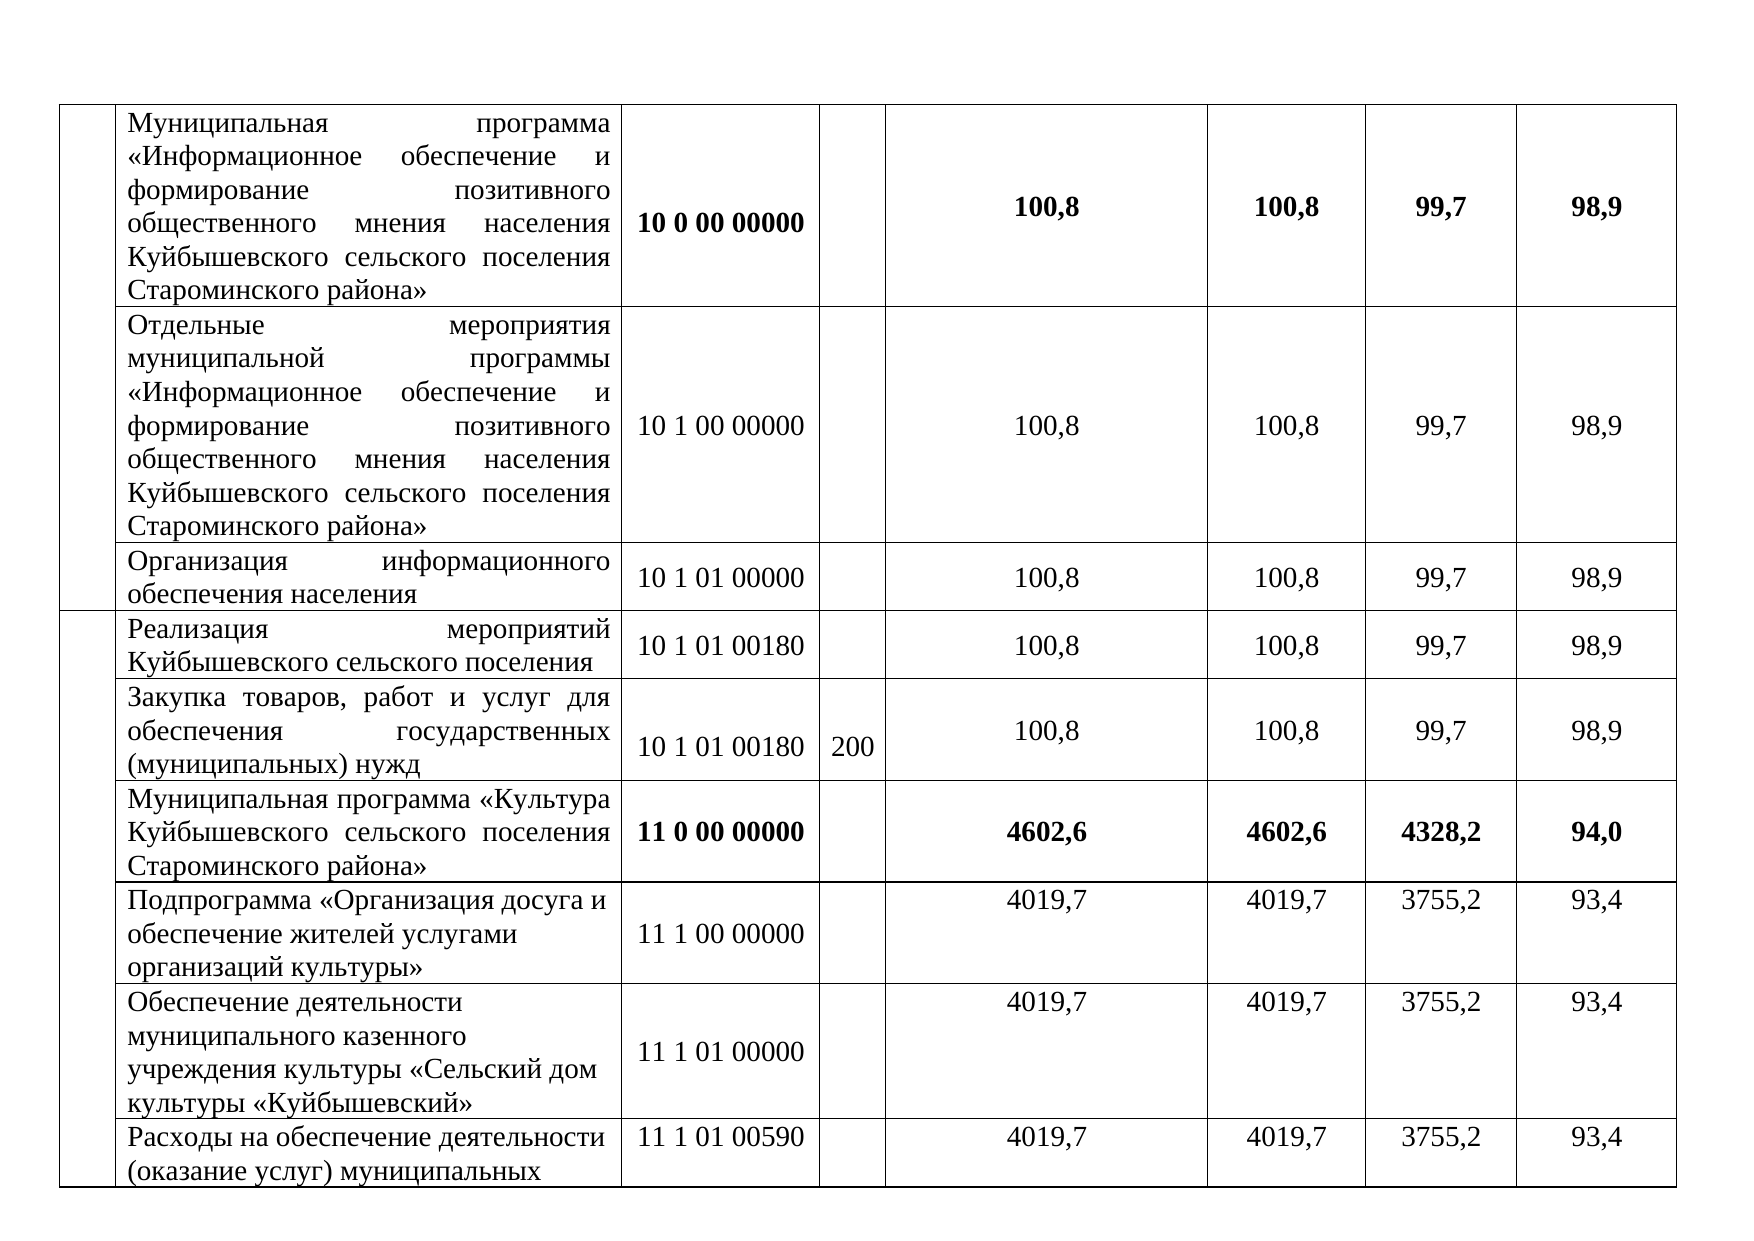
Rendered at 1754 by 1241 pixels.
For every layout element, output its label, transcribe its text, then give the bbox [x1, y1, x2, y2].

table_cell [820, 781, 885, 881]
table_cell 3755,2 [1366, 883, 1516, 983]
table_cell 3755,2 [1366, 1119, 1516, 1186]
table_cell Муниципальная программа «Информационное обеспечение и формирование позитивного общественного мнения населения Куйбышевского сельского поселения Староминского района» [116, 105, 621, 306]
table_cell 4019,7 [886, 1119, 1207, 1186]
table_cell 99,7 [1366, 611, 1516, 678]
table_cell Закупка товаров, работ и услуг для обеспечения государственных (муниципальных) нужд [116, 679, 621, 780]
table_cell 11 1 00 00000 [622, 883, 819, 983]
table_cell 100,8 [886, 679, 1207, 780]
table_cell Обеспечение деятельности муниципального казенного учреждения культуры «Сельский дом культуры «Куйбышевский» [116, 984, 621, 1118]
table_cell 100,8 [1208, 679, 1365, 780]
table_cell [820, 543, 885, 610]
table_cell 99,7 [1366, 543, 1516, 610]
table_cell [60, 611, 115, 1186]
table_cell 100,8 [886, 543, 1207, 610]
table_cell 10 1 01 00000 [622, 543, 819, 610]
table_cell Подпрограмма «Организация досуга и обеспечение жителей услугами организаций культуры» [116, 883, 621, 983]
table_cell 4328,2 [1366, 781, 1516, 881]
table_cell 99,7 [1366, 679, 1516, 780]
table_cell [820, 307, 885, 542]
table_cell 99,7 [1366, 105, 1516, 306]
table_cell 4602,6 [1208, 781, 1365, 881]
table_cell [820, 883, 885, 983]
table_cell 94,0 [1517, 781, 1676, 881]
table_cell 93,4 [1517, 984, 1676, 1118]
table_cell 10 0 00 00000 [622, 105, 819, 306]
table_cell 4019,7 [886, 984, 1207, 1118]
table_cell 99,7 [1366, 307, 1516, 542]
table_cell Организация информационного обеспечения населения [116, 543, 621, 610]
table_cell 100,8 [1208, 105, 1365, 306]
table_cell 100,8 [1208, 307, 1365, 542]
table_cell 100,8 [886, 307, 1207, 542]
table_cell 11 1 01 00000 [622, 984, 819, 1118]
table_cell 10 1 01 00180 [622, 611, 819, 678]
table_cell [820, 105, 885, 306]
table_cell 100,8 [1208, 543, 1365, 610]
table_cell 93,4 [1517, 883, 1676, 983]
table_cell 98,9 [1517, 307, 1676, 542]
table_cell 200 [820, 679, 885, 780]
table_cell [820, 611, 885, 678]
table_cell [820, 984, 885, 1118]
table_cell 98,9 [1517, 105, 1676, 306]
table_cell 4019,7 [1208, 1119, 1365, 1186]
table_cell 11 0 00 00000 [622, 781, 819, 881]
table_cell Реализация мероприятий Куйбышевского сельского поселения [116, 611, 621, 678]
table_cell 4602,6 [886, 781, 1207, 881]
table_cell 93,4 [1517, 1119, 1676, 1186]
table_cell 11 1 01 00590 [622, 1119, 819, 1186]
table_cell 100,8 [886, 611, 1207, 678]
table_cell 4019,7 [1208, 984, 1365, 1118]
table_cell 98,9 [1517, 679, 1676, 780]
table_cell 10 1 01 00180 [622, 679, 819, 780]
table_cell 3755,2 [1366, 984, 1516, 1118]
table_cell Муниципальная программа «Культура Куйбышевского сельского поселения Староминского района» [116, 781, 621, 881]
table_cell 98,9 [1517, 611, 1676, 678]
table_cell [820, 1119, 885, 1186]
table_cell 4019,7 [1208, 883, 1365, 983]
table_cell 10 1 00 00000 [622, 307, 819, 542]
table_cell 98,9 [1517, 543, 1676, 610]
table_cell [116, 1119, 621, 1186]
table_cell 4019,7 [886, 883, 1207, 983]
table_cell 100,8 [1208, 611, 1365, 678]
table_cell Отдельные мероприятия муниципальной программы «Информационное обеспечение и формирование позитивного общественного мнения населения Куйбышевского сельского поселения Староминского района» [116, 307, 621, 542]
table_cell 100,8 [886, 105, 1207, 306]
